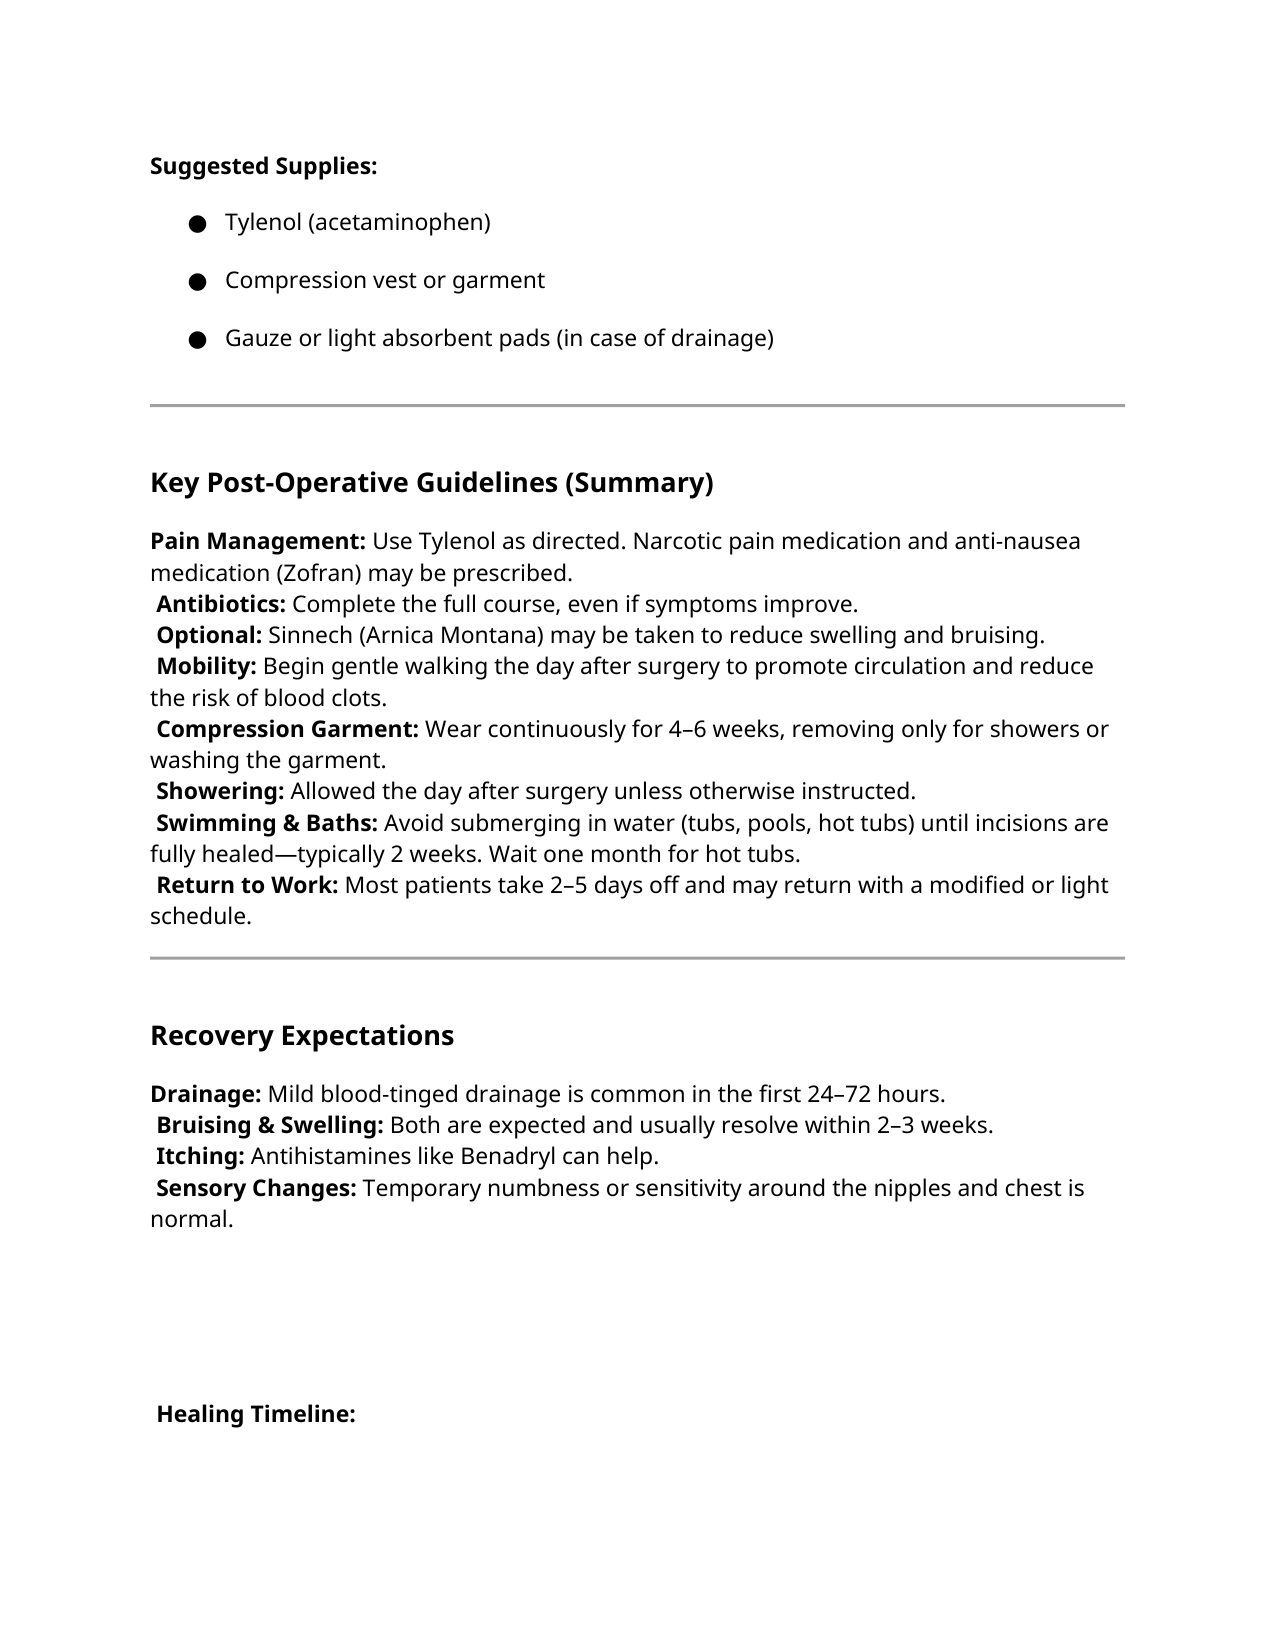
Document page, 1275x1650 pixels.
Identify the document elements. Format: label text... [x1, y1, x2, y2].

subtitle Recovery Expectations [150, 1016, 1125, 1053]
list Gauze or light absorbent pads (in case of drainage) [187, 321, 1125, 379]
text Healing Timeline: [150, 1398, 1125, 1429]
text Drainage: Mild blood-tinged drainage is common in the first 24–72 hours. Bruising & Swelling: Both are expected and usually resolve within 2–3 weeks. Itching: Antihistamines like Benadryl can help. Sensory Changes: Temporary numbness or sensitivity around the nipples and chest is normal. [150, 1078, 1125, 1260]
list Compression vest or garment [187, 264, 1125, 321]
text Pain Management: Use Tylenol as directed. Narcotic pain medication and anti-nausea medication (Zofran) may be prescribed. Antibiotics: Complete the full course, even if symptoms improve. Optional: Sinnech (Arnica Montana) may be taken to reduce swelling and bruising. Mobility: Begin gentle walking the day after surgery to promote circulation and reduce the risk of blood clots. Compression Garment: Wear continuously for 4–6 weeks, removing only for showers or washing the garment. Showering: Allowed the day after surgery unless otherwise instructed. Swimming & Baths: Avoid submerging in water (tubs, pools, hot tubs) until incisions are fully healed—typically 2 weeks. Wait one month for hot tubs. Return to Work: Most patients take 2–5 days off and may return with a modified or light schedule. [150, 525, 1125, 932]
text Suggested Supplies: [150, 150, 1125, 181]
list Tylenol (acetaminophen) [187, 206, 1125, 264]
subtitle Key Post-Operative Guidelines (Summary) [150, 463, 1125, 500]
